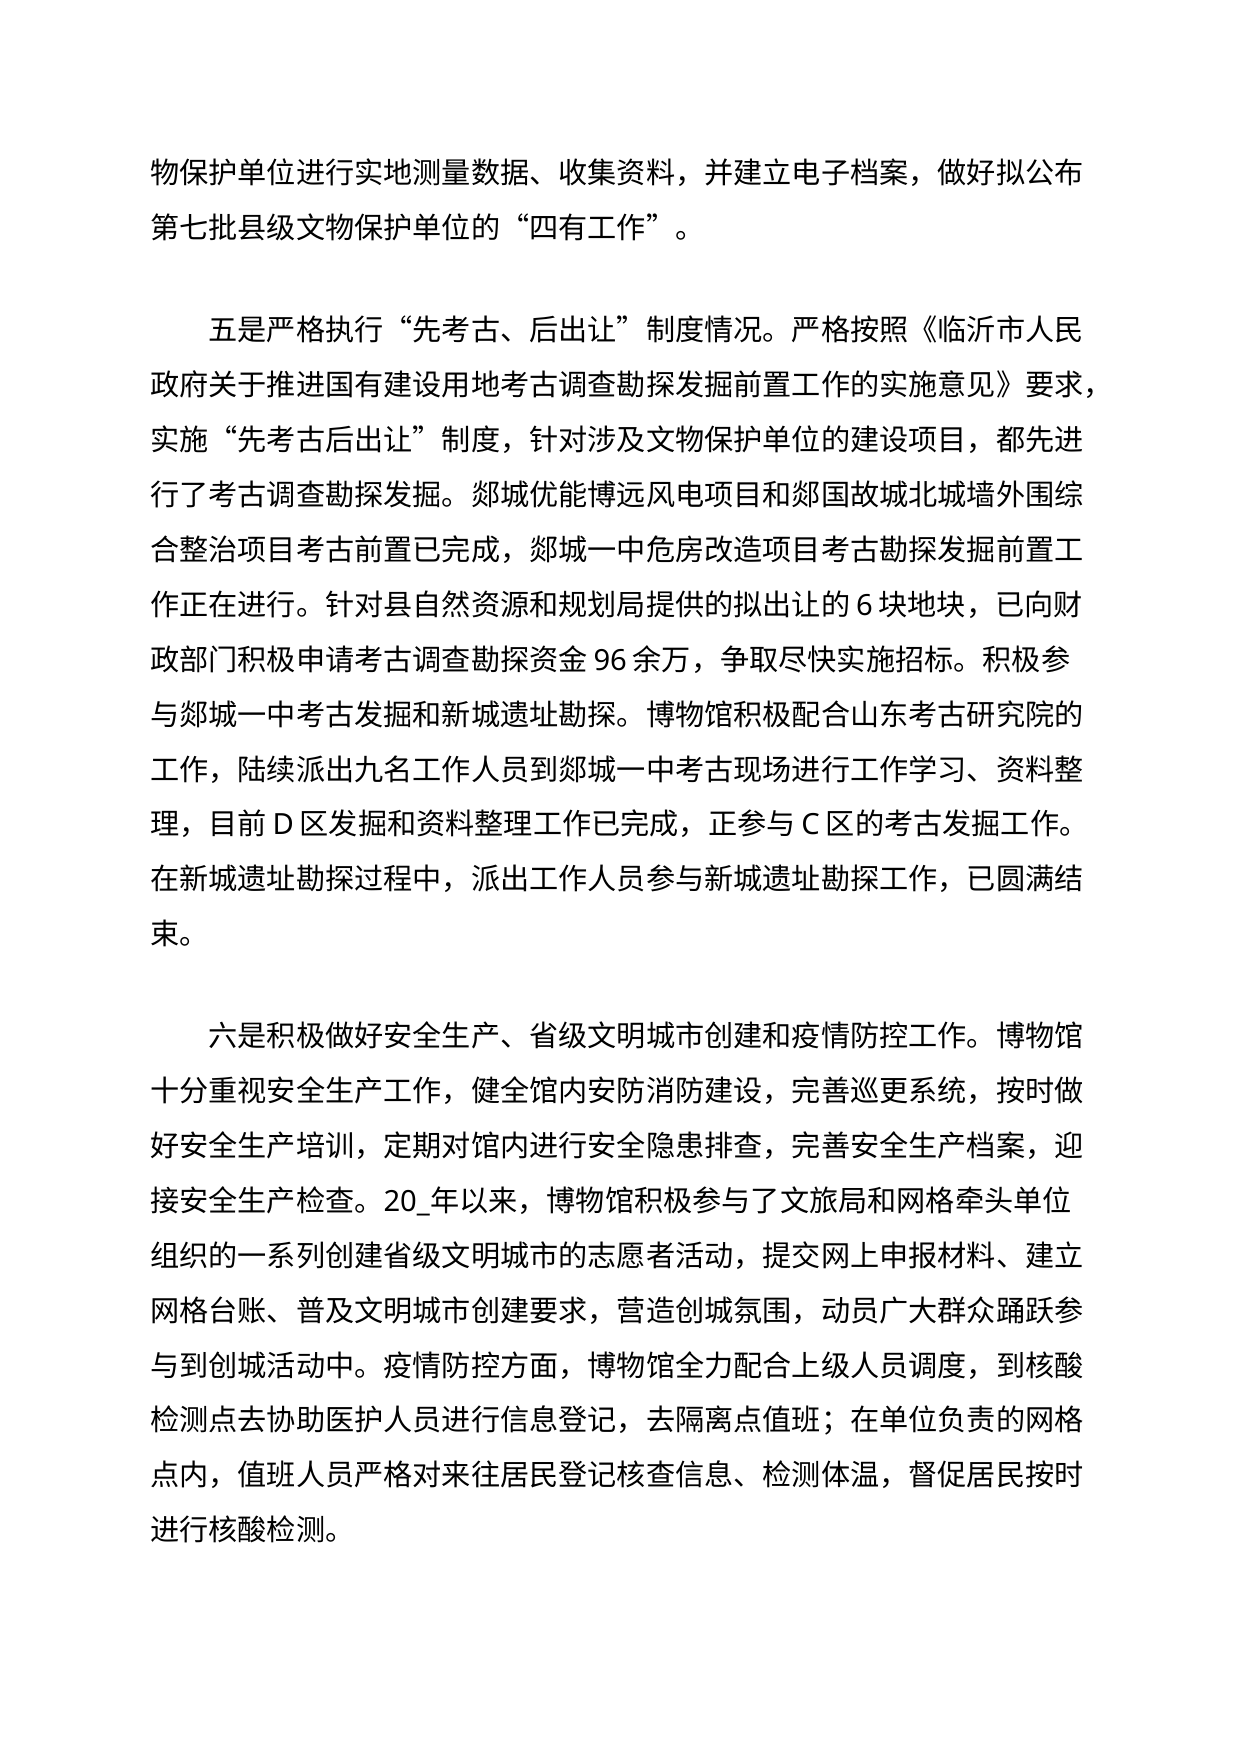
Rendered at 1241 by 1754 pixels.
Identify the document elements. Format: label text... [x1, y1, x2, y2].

text 六是积极做好安全生产、省级文明城市创建和疫情防控工作。博物馆十分重视安全生产工作，健全馆内安防消防建设，完善巡更系统，按时做好安全生产培训，定期对馆内进行安全隐患排查，完善安全生产档案，迎接安全生产检查。20_年以来，博物馆积极参与了文旅局和网格牵头单位组织的一系列创建省级文明城市的志愿者活动，提交网上申报材料、建立网格台账、普及文明城市创建要求，营造创城氛围，动员广大群众踊跃参与到创城活动中。疫情防控方面，博物馆全力配合上级人员调度，到核酸检测点去协助医护人员进行信息登记，去隔离点值班；在单位负责的网格点内，值班人员严格对来往居民登记核查信息、检测体温，督促居民按时进行核酸检测。 [150, 1013, 1090, 1549]
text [150, 150, 1090, 247]
text 五是严格执行“先考古、后出让”制度情况。严格按照《临沂市人民政府关于推进国有建设用地考古调查勘探发掘前置工作的实施意见》要求，实施“先考古后出让”制度，针对涉及文物保护单位的建设项目，都先进行了考古调查勘探发掘。郯城优能博远风电项目和郯国故城北城墙外围综合整治项目考古前置已完成，郯城一中危房改造项目考古勘探发掘前置工作正在进行。针对县自然资源和规划局提供的拟出让的6块地块，已向财政部门积极申请考古调查勘探资金96余万，争取尽快实施招标。积极参与郯城一中考古发掘和新城遗址勘探。博物馆积极配合山东考古研究院的工作，陆续派出九名工作人员到郯城一中考古现场进行工作学习、资料整理，目前D区发掘和资料整理工作已完成，正参与C区的考古发掘工作。在新城遗址勘探过程中，派出工作人员参与新城遗址勘探工作，已圆满结束。 [150, 307, 1090, 953]
